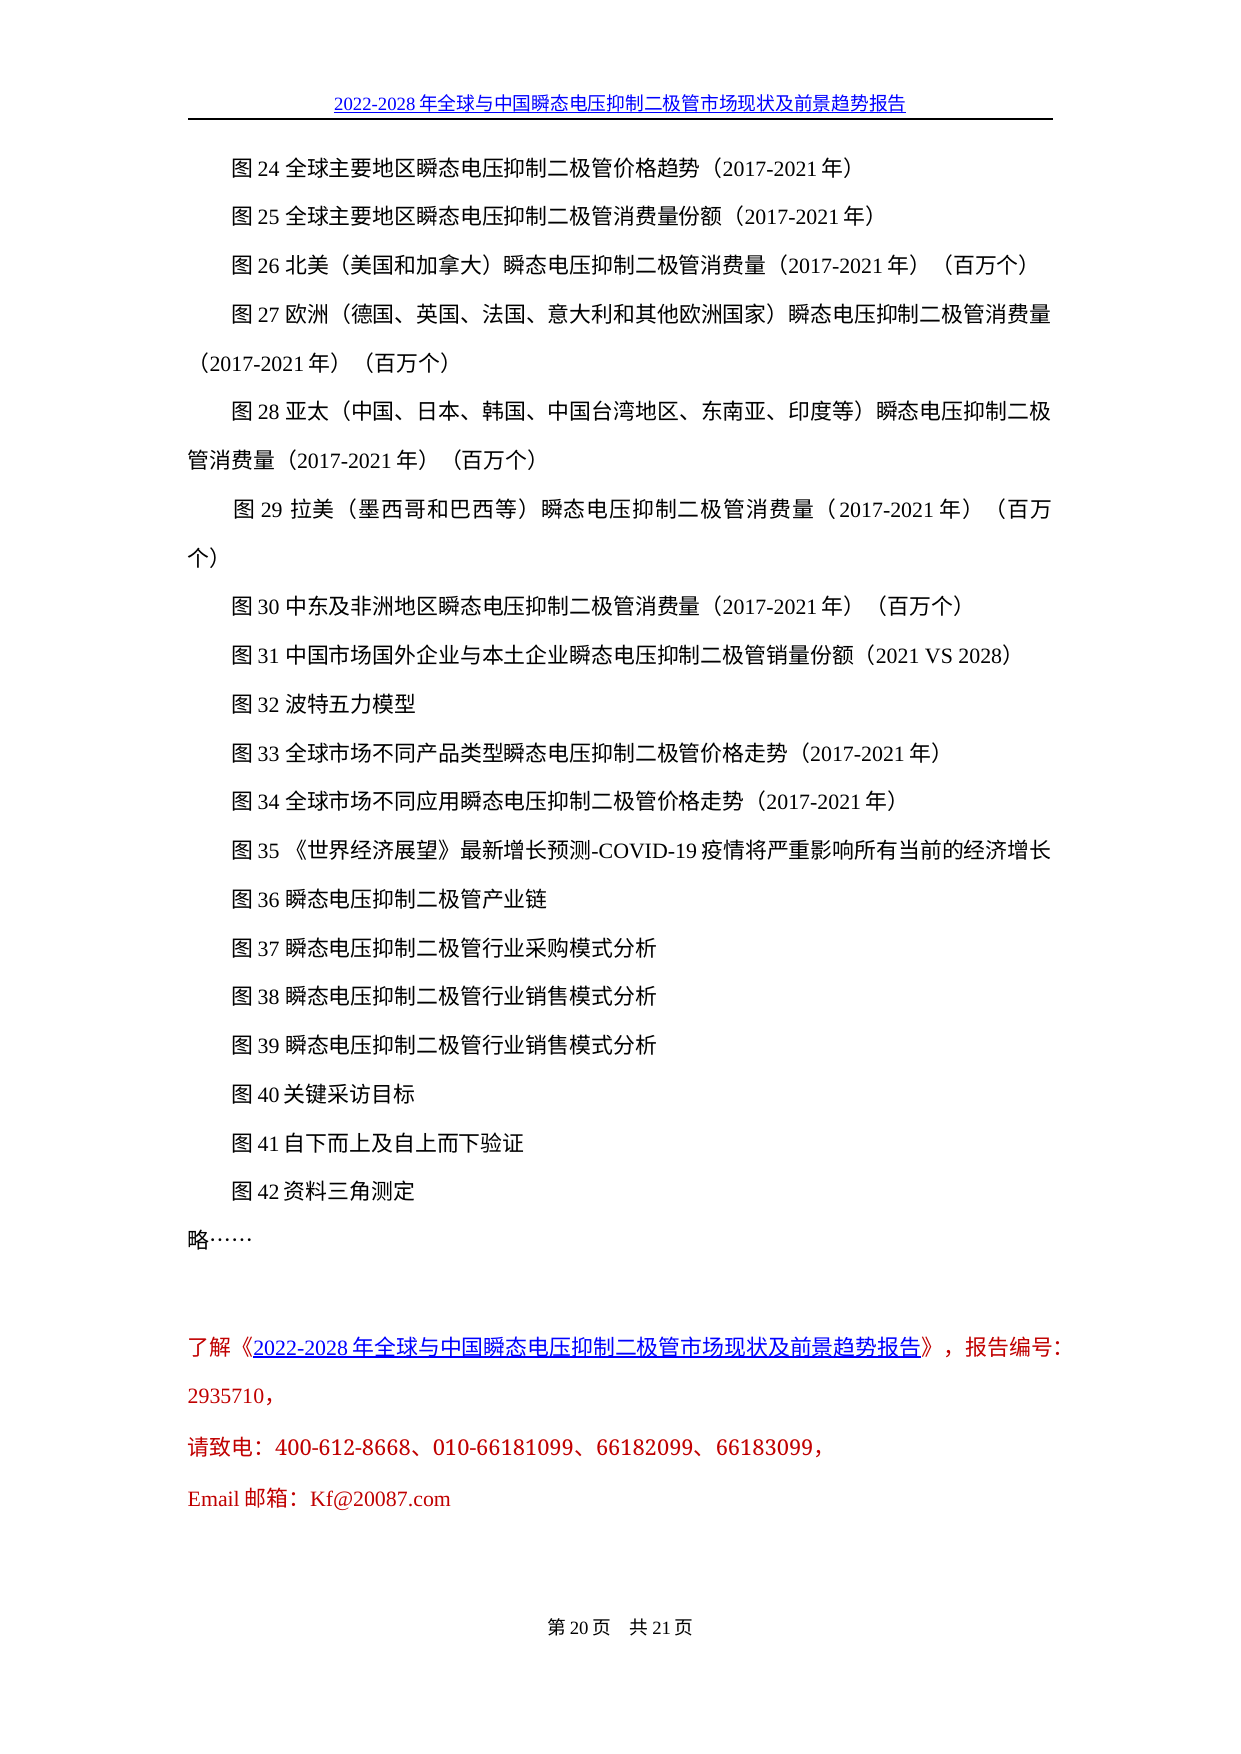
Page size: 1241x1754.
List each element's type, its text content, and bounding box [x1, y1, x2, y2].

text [187, 150, 1053, 1255]
text Email邮箱：Kf@20087.com [187, 1481, 1053, 1513]
text 了解《2022-2028年全球与中国瞬态电压抑制二极管市场现状及前景趋势报告》，报告编号：2935710， [187, 1329, 1053, 1410]
text 请致电：400-612-8668、010-66181099、66182099、66183099， [187, 1429, 1053, 1462]
